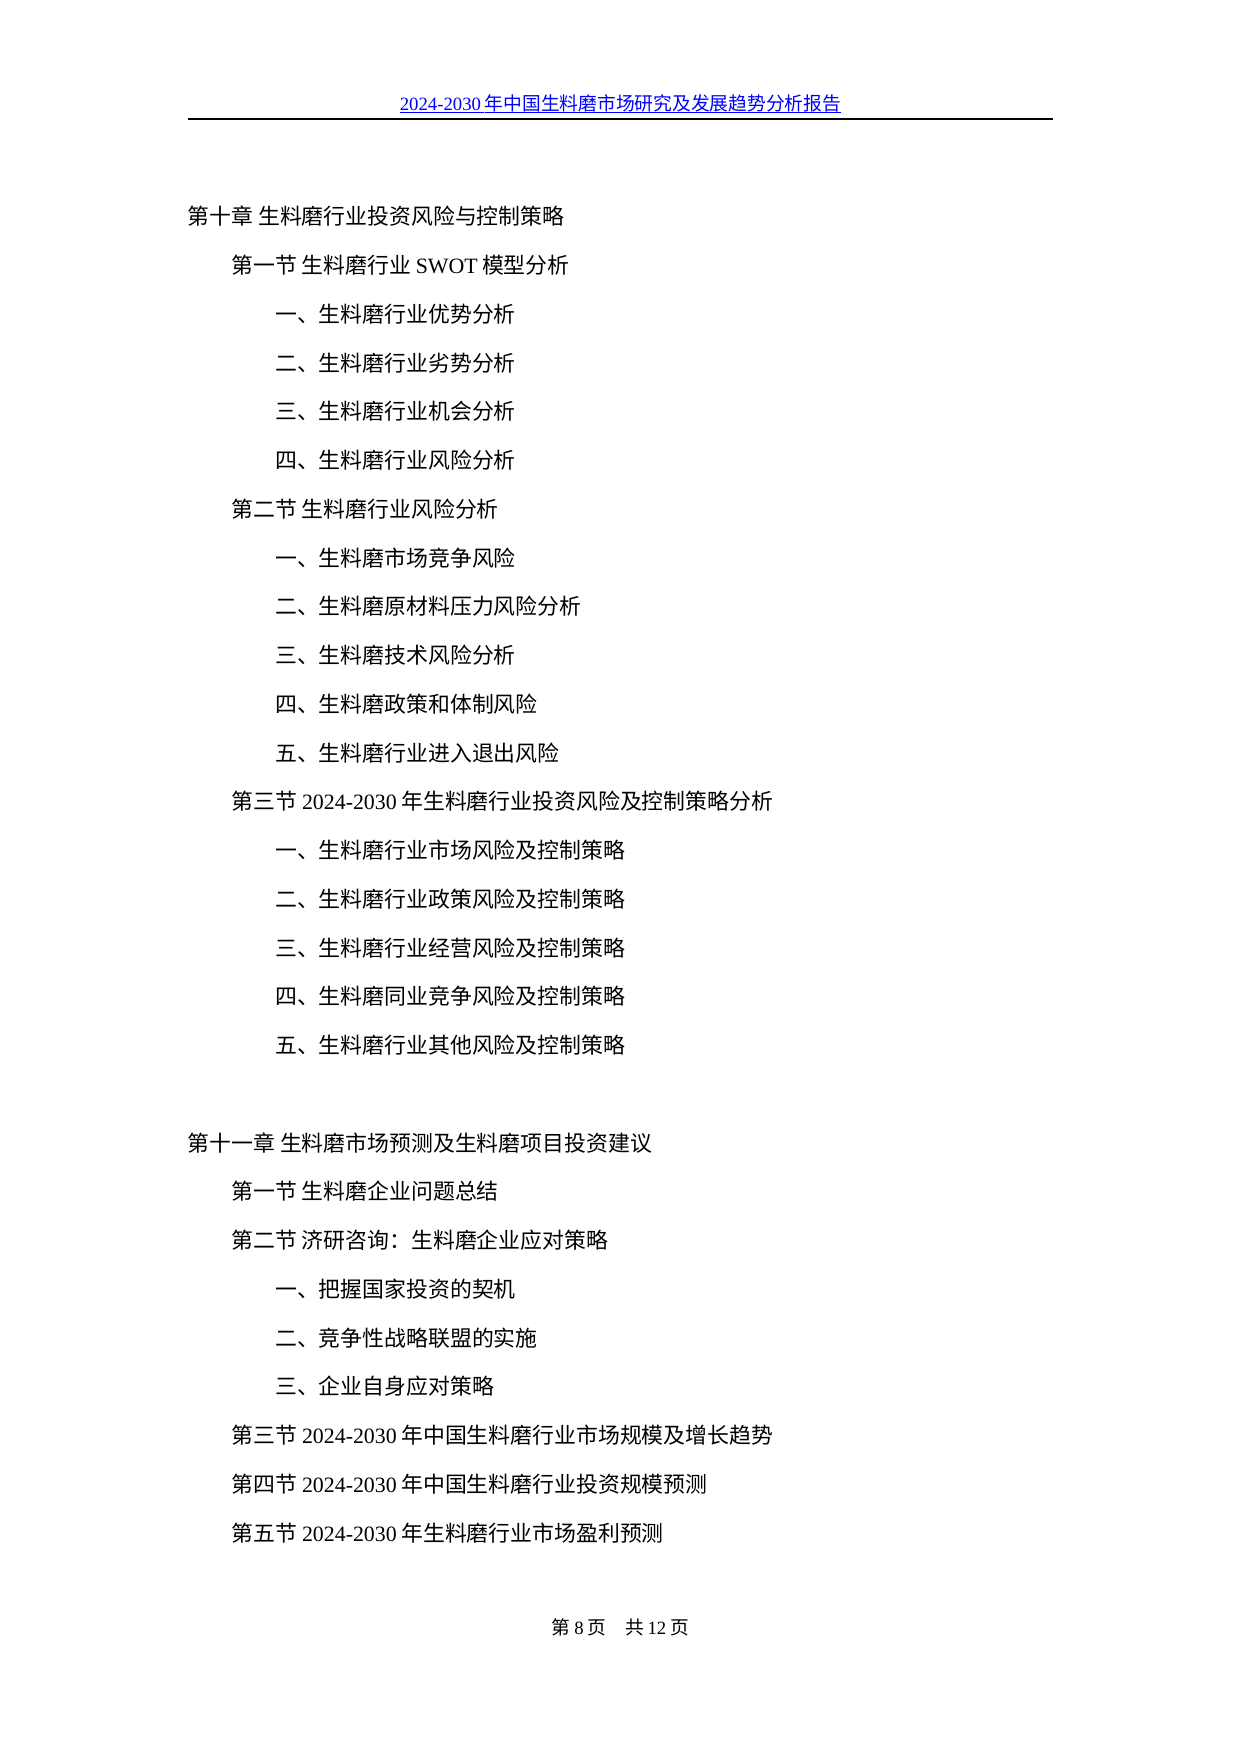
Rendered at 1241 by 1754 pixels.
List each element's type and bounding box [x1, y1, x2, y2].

text [187, 150, 1053, 1548]
